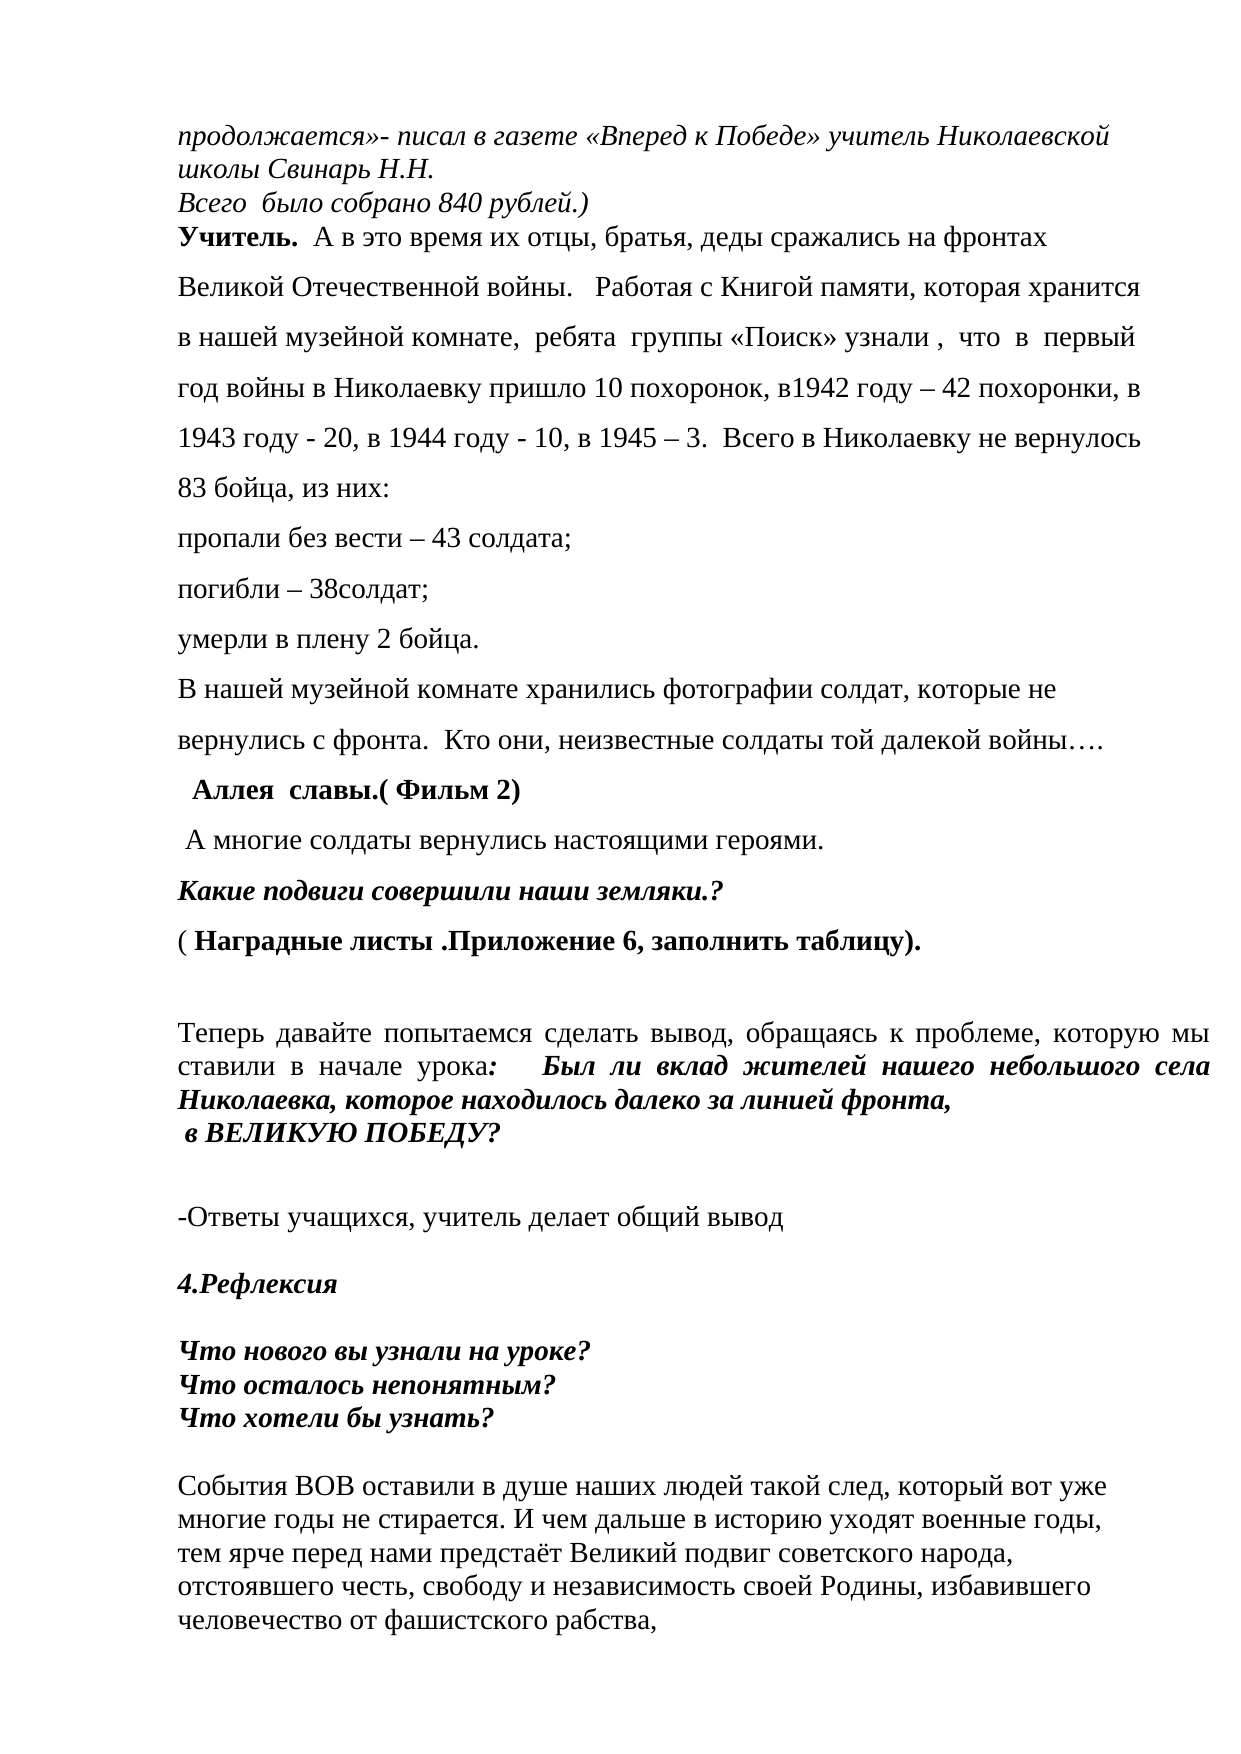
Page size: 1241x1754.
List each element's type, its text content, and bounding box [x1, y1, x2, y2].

text Аллея славы.( Фильм 2) [177, 772, 1152, 806]
text пропали без вести – 43 солдата; [177, 521, 1152, 554]
text умерли в плену 2 бойца. [177, 621, 1152, 655]
text Что нового вы узнали на уроке? [177, 1333, 1152, 1367]
text в ВЕЛИКУЮ ПОБЕДУ? [177, 1115, 1211, 1149]
text -Ответы учащихся, учитель делает общий вывод [177, 1199, 1152, 1233]
text Что хотели бы узнать? [177, 1401, 1152, 1434]
text погибли – 38солдат; [177, 571, 1152, 604]
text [177, 118, 1152, 185]
text Всего было собрано 840 рублей.) [177, 185, 1152, 219]
text 4.Рефлексия [177, 1266, 1152, 1300]
text В нашей музейной комнате хранились фотографии солдат, которые не вернулись с фронта. Кто они, неизвестные солдаты той далекой войны…. [177, 672, 1152, 755]
text Теперь давайте попытаемся сделать вывод, обращаясь к проблеме, которую мы ставили в начале урока: Был ли вклад жителей нашего небольшого села Николаевка, которое находилось далеко за линией фронта, [177, 1015, 1211, 1115]
text Учитель. А в это время их отцы, братья, деды сражались на фронтах Великой Отечественной войны. Работая с Книгой памяти, которая хранится в нашей музейной комнате, ребята группы «Поиск» узнали , что в первый год войны в Николаевку пришло 10 похоронок, в1942 году – 42 похоронки, в 1943 году - 20, в 1944 году - 10, в 1945 – 3. Всего в Николаевку не вернулось 83 бойца, из них: [177, 219, 1152, 504]
text Какие подвиги совершили наши земляки.? [177, 873, 1152, 906]
text ( Наградные листы .Приложение 6, заполнить таблицу). [177, 923, 1152, 957]
text Что осталось непонятным? [177, 1367, 1152, 1401]
text А многие солдаты вернулись настоящими героями. [177, 822, 1152, 856]
text События ВОВ оставили в душе наших людей такой след, который вот уже многие годы не стирается. И чем дальше в историю уходят военные годы, тем ярче перед нами предстаёт Великий подвиг советского народа, отстоявшего честь, свободу и независимость своей Родины, избавившего человечество от фашистского рабства, [177, 1468, 1152, 1635]
